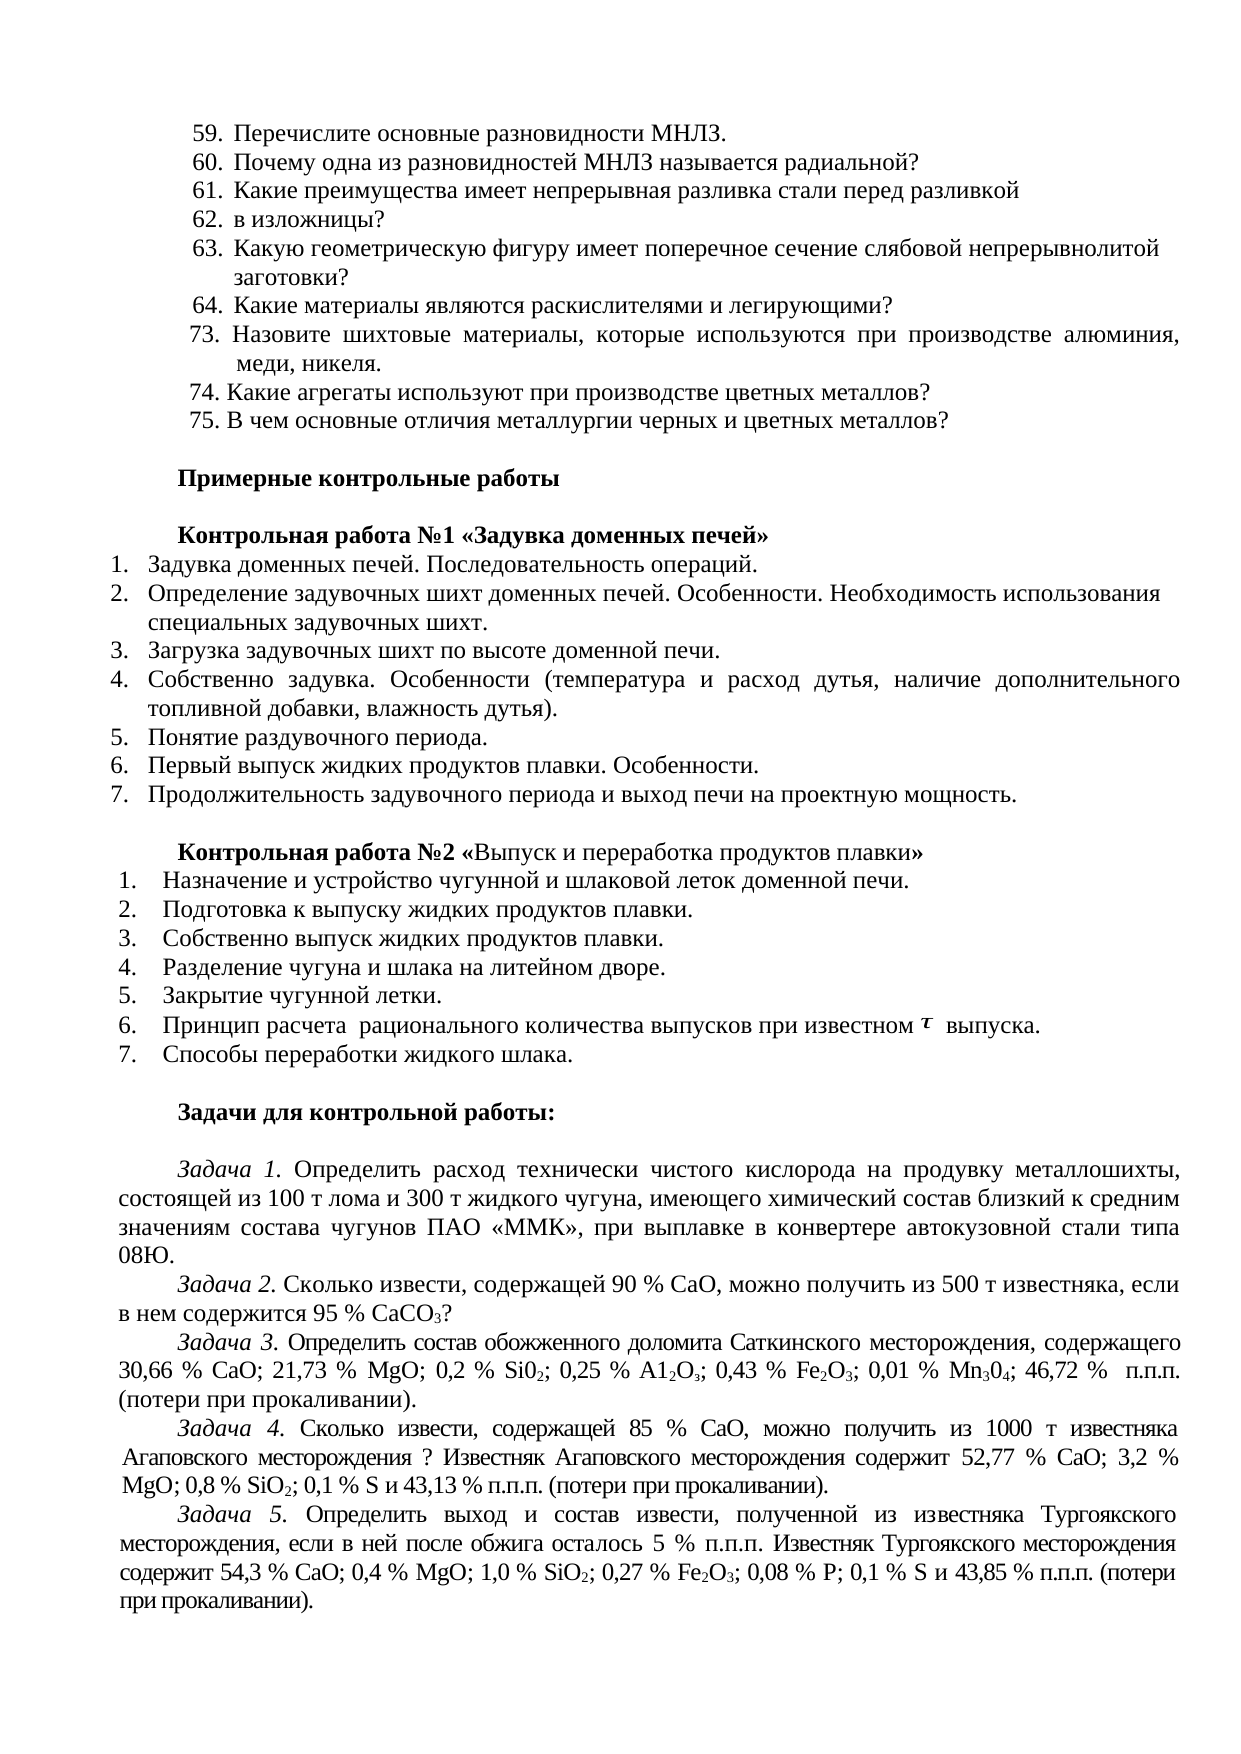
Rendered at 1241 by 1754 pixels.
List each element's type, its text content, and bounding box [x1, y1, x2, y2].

list Загрузка задувочных шихт по высоте доменной печи. [110, 636, 1181, 664]
text Задача 3. Определить состав обожженного доломита Саткинского месторождения, содержащего 30,66 % СаО; 21,73 % MgO; 0,2 % Si02; 0,25 % А12Оз; 0,43 % Fe2O3; 0,01 % Mn304; 46,72 % п.п.п. (потери при прокаливании). [118, 1327, 1181, 1413]
text Задачи для контрольной работы: [118, 1097, 1181, 1125]
list Понятие раздувочного периода. [110, 722, 1181, 751]
text Задача 1. Определить расход технически чистого кислорода на продувку металлошихты, состоящей из 100 т лома и 300 т жидкого чугуна, имеющего химический состав близкий к средним значениям состава чугунов ПАО «ММК», при выплавке в конвертере автокузовной стали типа 08Ю. [118, 1154, 1181, 1269]
list Собственно выпуск жидких продуктов плавки. [118, 923, 1181, 952]
list Какие материалы являются раскислителями и легирующими? [192, 291, 1181, 319]
list Подготовка к выпуску жидких продуктов плавки. [118, 894, 1181, 923]
list Какую геометрическую фигуру имеет поперечное сечение слябовой непрерывнолитой заготовки? [192, 233, 1181, 291]
text Задача 2. Сколько извести, содержащей 90 % СаО, можно получить из 500 т известняка, если в нем содержится 95 % CaCO3? [118, 1269, 1181, 1327]
list Задувка доменных печей. Последовательность операций. [110, 549, 1181, 578]
list Перечислите основные разновидности МНЛЗ. [192, 118, 1181, 147]
text 74. Какие агрегаты используют при производстве цветных металлов? [189, 377, 1181, 406]
list Разделение чугуна и шлака на литейном дворе. [118, 952, 1181, 981]
text Примерные контрольные работы [118, 463, 1181, 492]
text 73. Назовите шихтовые материалы, которые используются при производстве алюминия, меди, никеля. [189, 319, 1181, 377]
text Контрольная работа №1 «Задувка доменных печей» [118, 521, 1181, 549]
list в изложницы? [192, 204, 1181, 233]
text Задача 5. Определить выход и состав извести, полученной из известняка Тургоякского месторождения, если в ней после обжига осталось 5 % п.п.п. Известняк Тургоякского месторождения содержит 54,3 % СаО; 0,4 % MgO; 1,0 % SiO2; 0,27 % Fe2O3; 0,08 % P; 0,1 % S и 43,85 % п.п.п. (потери при прокаливании). [119, 1499, 1176, 1614]
list Почему одна из разновидностей МНЛЗ называется радиальной? [192, 147, 1181, 176]
list Закрытие чугунной летки. [118, 981, 1181, 1009]
text 75. В чем основные отличия металлургии черных и цветных металлов? [189, 406, 1181, 434]
list Принцип расчета рационального количества выпусков при известном выпуска. [118, 1009, 1181, 1039]
list Способы переработки жидкого шлака. [118, 1039, 1181, 1068]
list Какие преимущества имеет непрерывная разливка стали перед разливкой [192, 176, 1181, 204]
list Назначение и устройство чугунной и шлаковой леток доменной печи. [118, 866, 1181, 894]
list Продолжительность задувочного периода и выход печи на проектную мощность. [110, 779, 1181, 808]
list Определение задувочных шихт доменных печей. Особенности. Необходимость использования специальных задувочных шихт. [110, 578, 1181, 636]
text Задача 4. Сколько извести, содержащей 85 % СаО, можно получить из 1000 т известняка Агаповского месторождения ? Известняк Агаповского месторождения содержит 52,77 % СаО; 3,2 % MgO; 0,8 % SiO2; 0,1 % S и 43,13 % п.п.п. (потери при прокаливании). [122, 1413, 1179, 1499]
text Контрольная работа №2 «Выпуск и переработка продуктов плавки» [118, 837, 1181, 866]
list Первый выпуск жидких продуктов плавки. Особенности. [110, 751, 1181, 779]
list Собственно задувка. Особенности (температура и расход дутья, наличие дополнительного топливной добавки, влажность дутья). [110, 664, 1181, 722]
